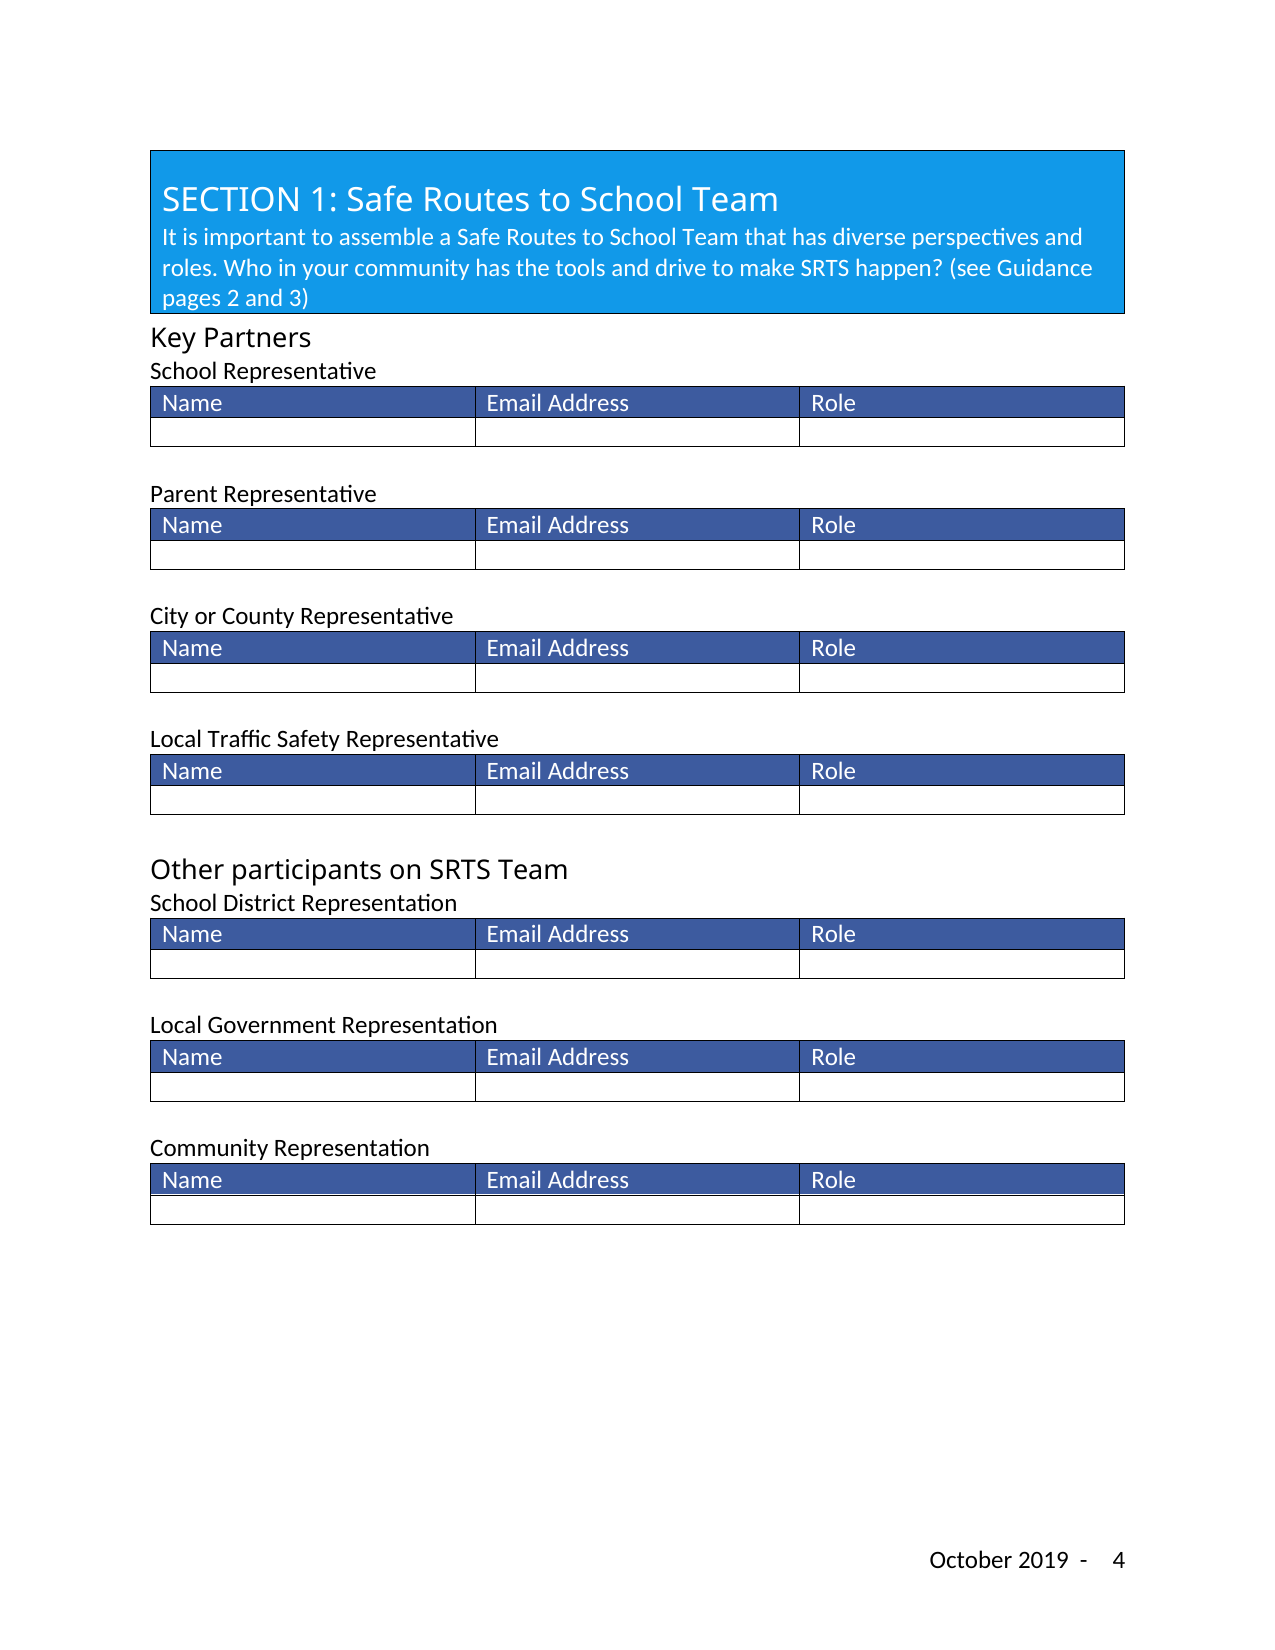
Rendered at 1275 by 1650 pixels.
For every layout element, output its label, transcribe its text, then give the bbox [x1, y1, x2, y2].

table_cell [476, 950, 799, 978]
table_header Email Address [476, 387, 799, 417]
table_header Email Address [476, 1164, 799, 1194]
table_cell [800, 786, 1124, 814]
table_header Name [151, 1164, 475, 1194]
table_cell [476, 1073, 799, 1101]
table_header Role [800, 1041, 1124, 1072]
subtitle Other participants on SRTS Team [150, 850, 1125, 887]
table_header Role [800, 632, 1124, 663]
text School District Representation [150, 887, 1125, 917]
text Local Government Representation [150, 1010, 1125, 1040]
text City or County Representative [150, 601, 1125, 631]
table_cell [800, 418, 1124, 446]
table_header Name [151, 1041, 475, 1072]
table_cell [800, 1196, 1124, 1223]
table_cell [800, 664, 1124, 692]
table_header Email Address [476, 755, 799, 785]
table_header Name [151, 387, 475, 417]
table_header Role [800, 1164, 1124, 1194]
text Community Representation [150, 1132, 1125, 1163]
table_cell [151, 418, 475, 446]
table_header Email Address [476, 919, 799, 949]
table_header Name [151, 755, 475, 785]
table_cell [151, 950, 475, 978]
table_cell [476, 664, 799, 692]
table_cell [800, 541, 1124, 569]
table_cell [151, 541, 475, 569]
table_header Role [800, 387, 1124, 417]
text School Representative [150, 355, 1125, 386]
table_cell [476, 786, 799, 814]
table_header Role [800, 919, 1124, 949]
table_header Email Address [476, 632, 799, 663]
table_cell [476, 1196, 799, 1223]
subtitle Key Partners [150, 318, 1125, 355]
table_header Email Address [476, 1041, 799, 1072]
text Parent Representative [150, 478, 1125, 508]
table_header Name [151, 919, 475, 949]
table_cell [800, 950, 1124, 978]
table_cell [151, 786, 475, 814]
table_cell [151, 664, 475, 692]
table_header Email Address [476, 509, 799, 540]
table_header Role [800, 509, 1124, 540]
table_header Role [800, 755, 1124, 785]
table_header Name [151, 509, 475, 540]
table_header SECTION 1: Safe Routes to School Team It is important to assemble a Safe Routes to School Team that has diverse perspectives and roles. Who in your community has the tools and drive to make SRTS happen? (see Guidance pages 2 and 3) [151, 151, 1124, 313]
text Local Traffic Safety Representative [150, 723, 1125, 754]
table_header Name [151, 632, 475, 663]
table_cell [476, 541, 799, 569]
table_cell [800, 1073, 1124, 1101]
table_cell [476, 418, 799, 446]
table_cell [151, 1073, 475, 1101]
table_cell [151, 1196, 475, 1223]
